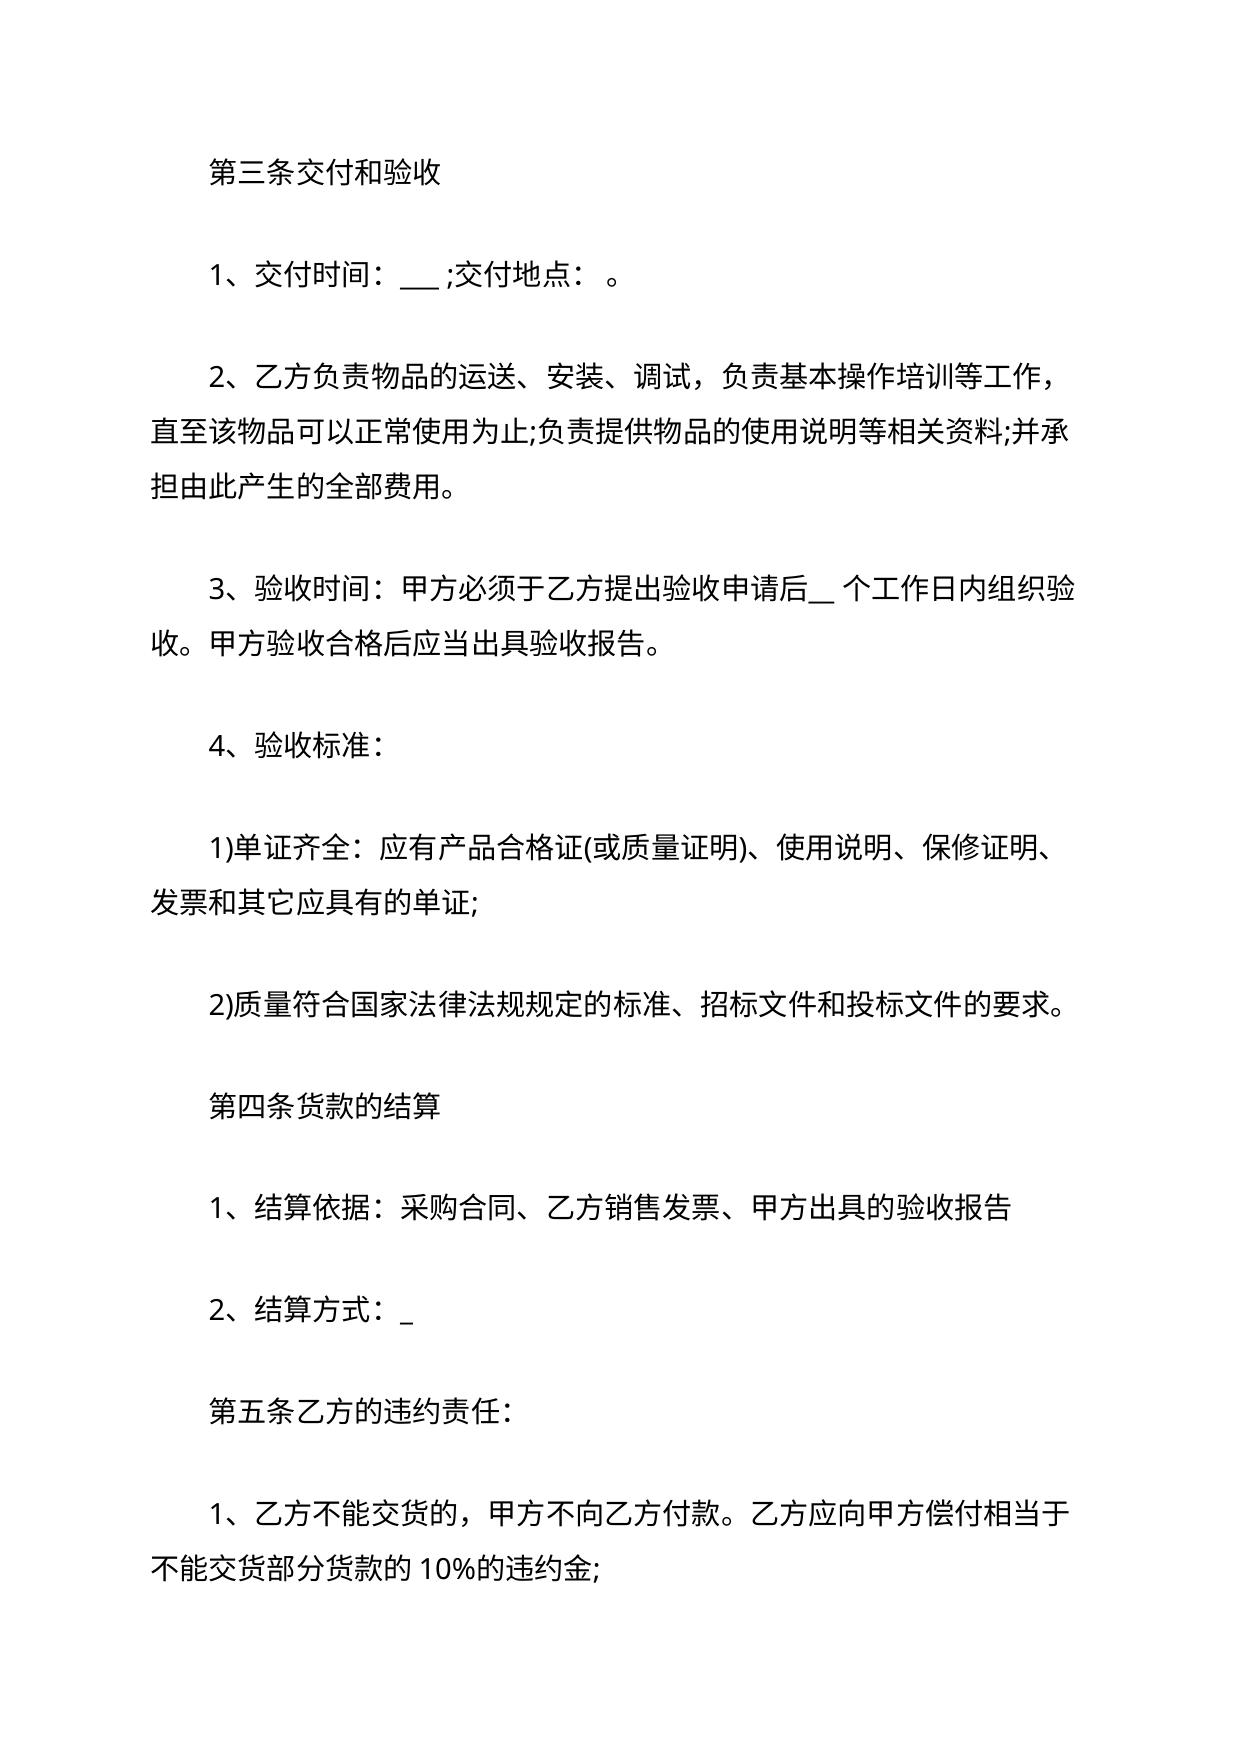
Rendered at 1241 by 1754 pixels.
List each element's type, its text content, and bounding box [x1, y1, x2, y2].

text 第五条乙方的违约责任： [150, 1389, 1090, 1431]
text 2)质量符合国家法律法规规定的标准、招标文件和投标文件的要求。 [150, 981, 1090, 1024]
text 1、乙方不能交货的，甲方不向乙方付款。乙方应向甲方偿付相当于不能交货部分货款的10%的违约金; [150, 1491, 1090, 1588]
text 1、结算依据：采购合同、乙方销售发票、甲方出具的验收报告 [150, 1185, 1090, 1227]
text 2、乙方负责物品的运送、安装、调试，负责基本操作培训等工作，直至该物品可以正常使用为止;负责提供物品的使用说明等相关资料;并承担由此产生的全部费用。 [150, 354, 1090, 506]
text 第四条货款的结算 [150, 1083, 1090, 1126]
text 2、结算方式：_ [150, 1287, 1090, 1329]
text 4、验收标准： [150, 722, 1090, 765]
text 第三条交付和验收 [150, 150, 1090, 192]
text 1、交付时间：___ ;交付地点： 。 [150, 252, 1090, 294]
text 1)单证齐全：应有产品合格证(或质量证明)、使用说明、保修证明、发票和其它应具有的单证; [150, 824, 1090, 922]
text 3、验收时间：甲方必须于乙方提出验收申请后__ 个工作日内组织验收。甲方验收合格后应当出具验收报告。 [150, 566, 1090, 663]
